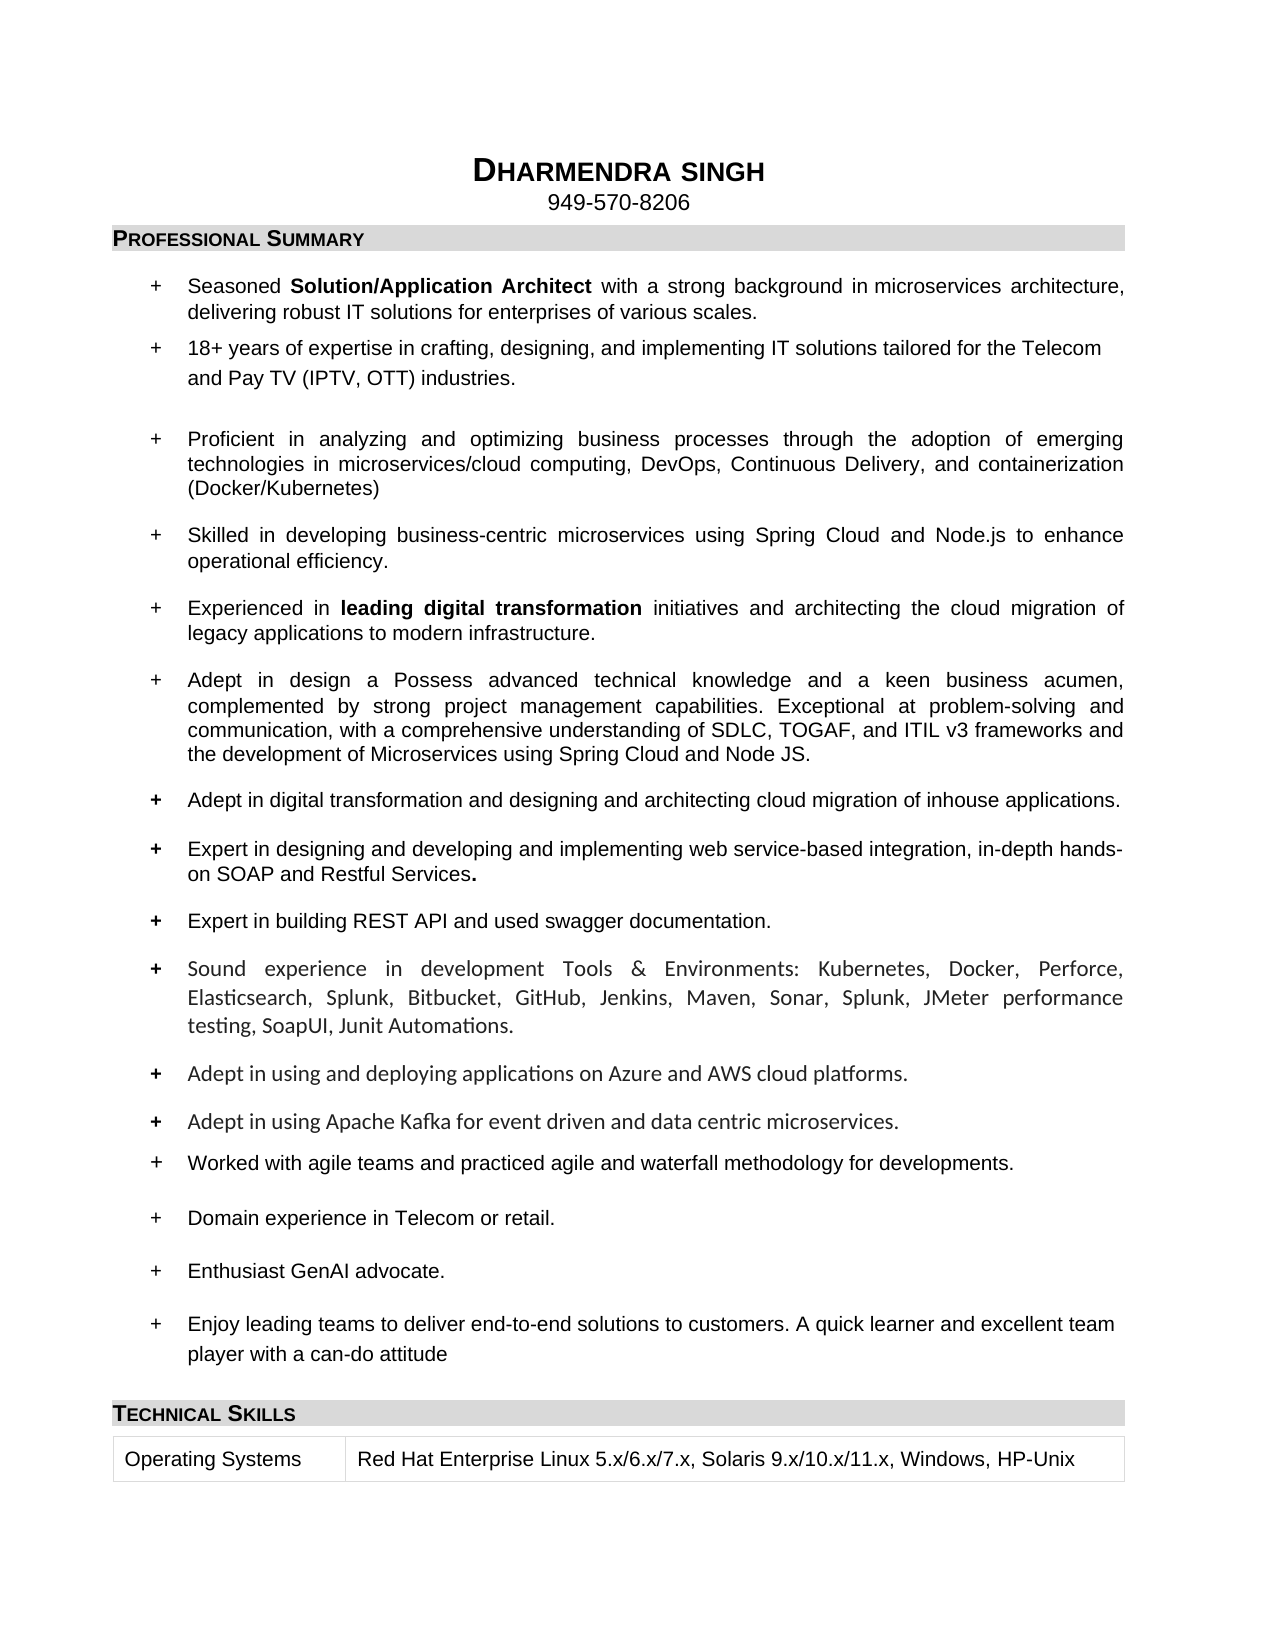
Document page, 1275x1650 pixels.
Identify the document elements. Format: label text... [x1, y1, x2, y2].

list Adept in digital transformation and designing and architecting cloud migration of inhouse applications. [150, 785, 1125, 814]
list Adept in design a Possess advanced technical knowledge and a keen business acumen, complemented by strong project management capabilities. Exceptional at problem-solving and communication, with a comprehensive understanding of SDLC, TOGAF, and ITIL v3 frameworks and the development of Microservices using Spring Cloud and Node JS. [150, 665, 1125, 765]
list Expert in designing and developing and implementing web service-based integration, in-depth hands-on SOAP and Restful Services. [150, 834, 1125, 886]
list Expert in building REST API and used swagger documentation. [150, 906, 1125, 934]
list Enthusiast GenAI advocate. [150, 1256, 1125, 1284]
list Experienced in leading digital transformation initiatives and architecting the cloud migration of legacy applications to modern infrastructure. [150, 593, 1125, 645]
list Domain experience in Telecom or retail. [150, 1203, 1125, 1231]
list Enjoy leading teams to deliver end-to-end solutions to customers. A quick learner and excellent team player with a can-do attitude [150, 1309, 1125, 1366]
table_header Red Hat Enterprise Linux 5.x/6.x/7.x, Solaris 9.x/10.x/11.x, Windows, HP-Unix [346, 1437, 1124, 1481]
text 949-570-8206 [112, 188, 1125, 215]
list Proficient in analyzing and optimizing business processes through the adoption of emerging technologies in microservices/cloud computing, DevOps, Continuous Delivery, and containerization (Docker/Kubernetes) [150, 424, 1125, 500]
list Seasoned Solution/Application Architect with a strong background in microservices architecture, delivering robust IT solutions for enterprises of various scales. [150, 271, 1125, 323]
subtitle Professional Summary [112, 225, 1125, 251]
list Worked with agile teams and practiced agile and waterfall methodology for developments. [150, 1146, 1125, 1177]
subtitle Technical Skills [112, 1400, 1125, 1426]
list Adept in using Apache Kafka for event driven and data centric microservices. [150, 1107, 1125, 1136]
list 18+ years of expertise in crafting, designing, and implementing IT solutions tailored for the Telecom and Pay TV (IPTV, OTT) industries. [150, 333, 1125, 389]
list Adept in using and deploying applications on Azure and AWS cloud platforms. [150, 1059, 1125, 1087]
subtitle Dharmendra singh [112, 150, 1125, 188]
table_header Operating Systems [114, 1437, 345, 1481]
list Skilled in developing business-centric microservices using Spring Cloud and Node.js to enhance operational efficiency. [150, 520, 1125, 573]
list Sound experience in development Tools & Environments: Kubernetes, Docker, Perforce, Elasticsearch, Splunk, Bitbucket, GitHub, Jenkins, Maven, Sonar, Splunk, JMeter performance testing, SoapUI, Junit Automations. [150, 954, 1125, 1039]
